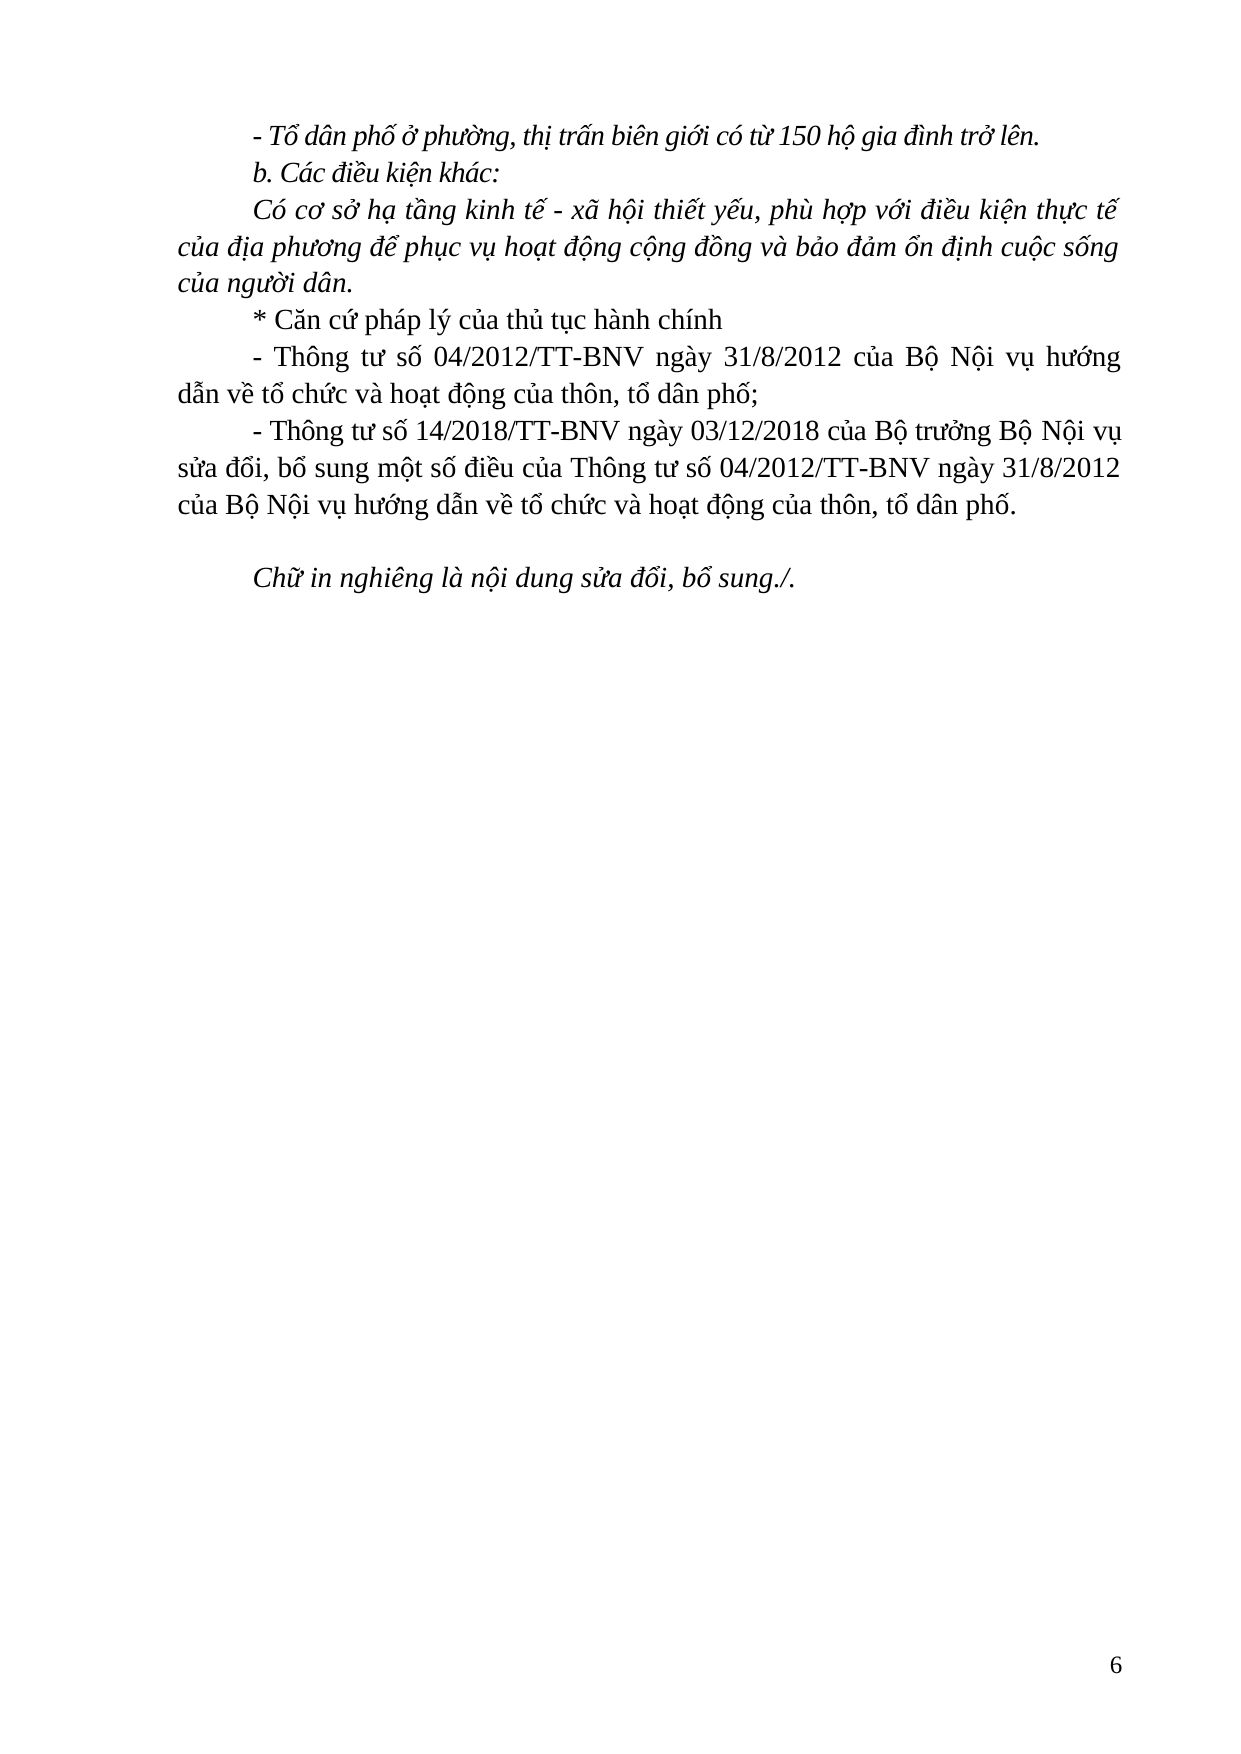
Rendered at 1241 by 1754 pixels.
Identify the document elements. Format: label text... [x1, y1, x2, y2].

text * Căn cứ pháp lý của thủ tục hành chính [177, 302, 1122, 336]
text - Thông tư số 14/2018/TT-BNV ngày 03/12/2018 của Bộ trưởng Bộ Nội vụ sửa đổi, bổ sung một số điều của Thông tư số 04/2012/TT-BNV ngày 31/8/2012 của Bộ Nội vụ hướng dẫn về tổ chức và hoạt động của thôn, tổ dân phố. [177, 413, 1122, 520]
text Chữ in nghiêng là nội dung sửa đổi, bổ sung./. [177, 561, 1122, 594]
text b. Các điều kiện khác: [177, 155, 1122, 188]
text - Thông tư số 04/2012/TT-BNV ngày 31/8/2012 của Bộ Nội vụ hướng dẫn về tổ chức và hoạt động của thôn, tổ dân phố; [177, 339, 1122, 410]
text Có cơ sở hạ tầng kinh tế - xã hội thiết yếu, phù hợp với điều kiện thực tế của địa phương để phục vụ hoạt động cộng đồng và bảo đảm ổn định cuộc sống của người dân. [177, 192, 1122, 299]
text - Tổ dân phố ở phường, thị trấn biên giới có từ 150 hộ gia đình trở lên. [177, 118, 1122, 152]
